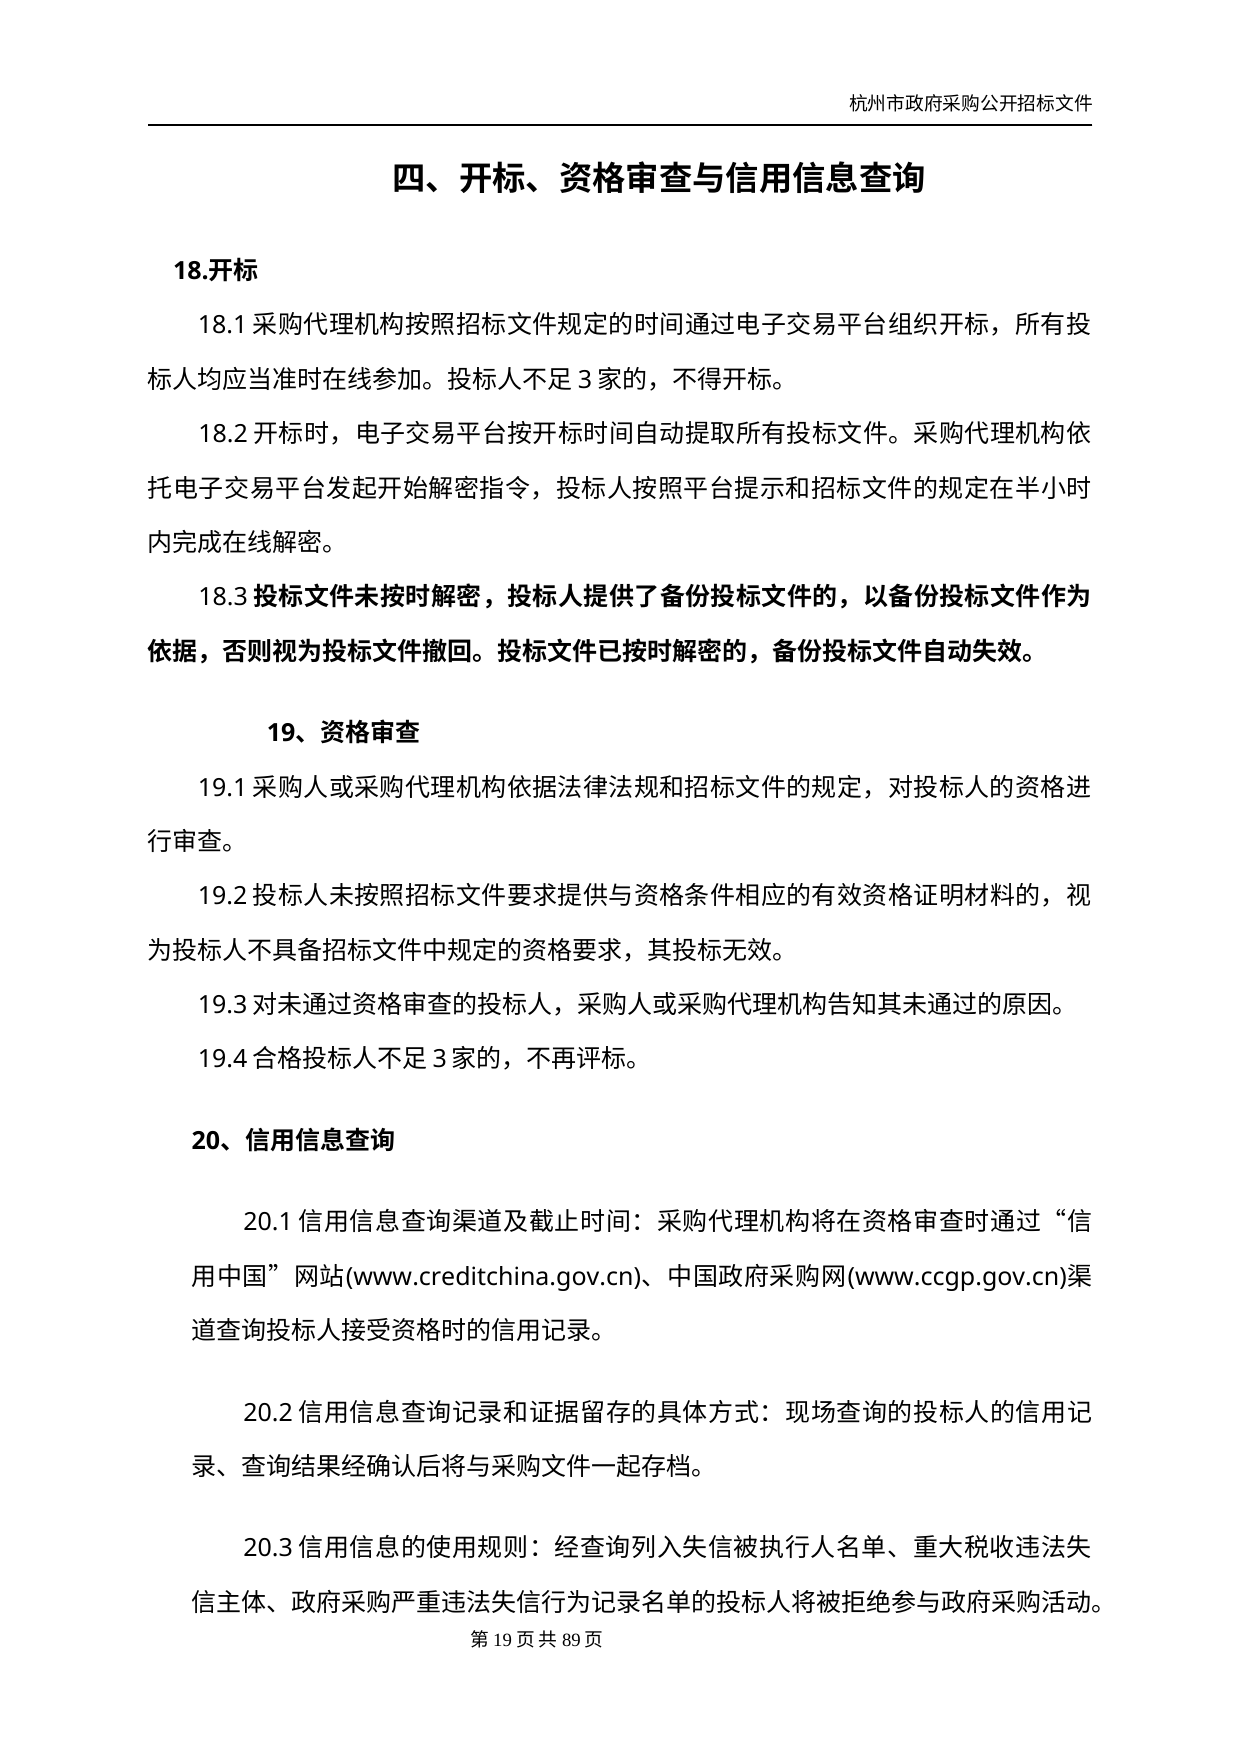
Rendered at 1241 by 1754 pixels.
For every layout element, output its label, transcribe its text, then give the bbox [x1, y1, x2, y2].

text 20.3信用信息的使用规则：经查询列入失信被执行人名单、重大税收违法失信主体、政府采购严重违法失信行为记录名单的投标人将被拒绝参与政府采购活动。 [191, 1528, 1092, 1618]
text 18.1采购代理机构按照招标文件规定的时间通过电子交易平台组织开标，所有投标人均应当准时在线参加。投标人不足3家的，不得开标。 [148, 305, 1092, 396]
text 19.2投标人未按照招标文件要求提供与资格条件相应的有效资格证明材料的，视为投标人不具备招标文件中规定的资格要求，其投标无效。 [148, 876, 1092, 966]
text 19、资格审查 [191, 713, 1092, 749]
text 20.1信用信息查询渠道及截止时间：采购代理机构将在资格审查时通过“信用中国”网站(www.creditchina.gov.cn)、中国政府采购网(www.ccgp.gov.cn)渠道查询投标人接受资格时的信用记录。 [191, 1202, 1092, 1347]
text 20.2信用信息查询记录和证据留存的具体方式：现场查询的投标人的信用记录、查询结果经确认后将与采购文件一起存档。 [191, 1392, 1092, 1483]
text 19.4合格投标人不足3家的，不再评标。 [148, 1039, 1092, 1075]
text 四、开标、资格审查与信用信息查询 [191, 151, 1092, 199]
text 20、信用信息查询 [191, 1120, 1092, 1157]
text 18.开标 [148, 251, 1092, 287]
text 18.3投标文件未按时解密，投标人提供了备份投标文件的，以备份投标文件作为依据，否则视为投标文件撤回。投标文件已按时解密的，备份投标文件自动失效。 [148, 577, 1092, 667]
text 18.2开标时，电子交易平台按开标时间自动提取所有投标文件。采购代理机构依托电子交易平台发起开始解密指令，投标人按照平台提示和招标文件的规定在半小时内完成在线解密。 [148, 414, 1092, 559]
text 19.3对未通过资格审查的投标人，采购人或采购代理机构告知其未通过的原因。 [148, 984, 1092, 1021]
text 19.1采购人或采购代理机构依据法律法规和招标文件的规定，对投标人的资格进行审查。 [148, 767, 1092, 858]
